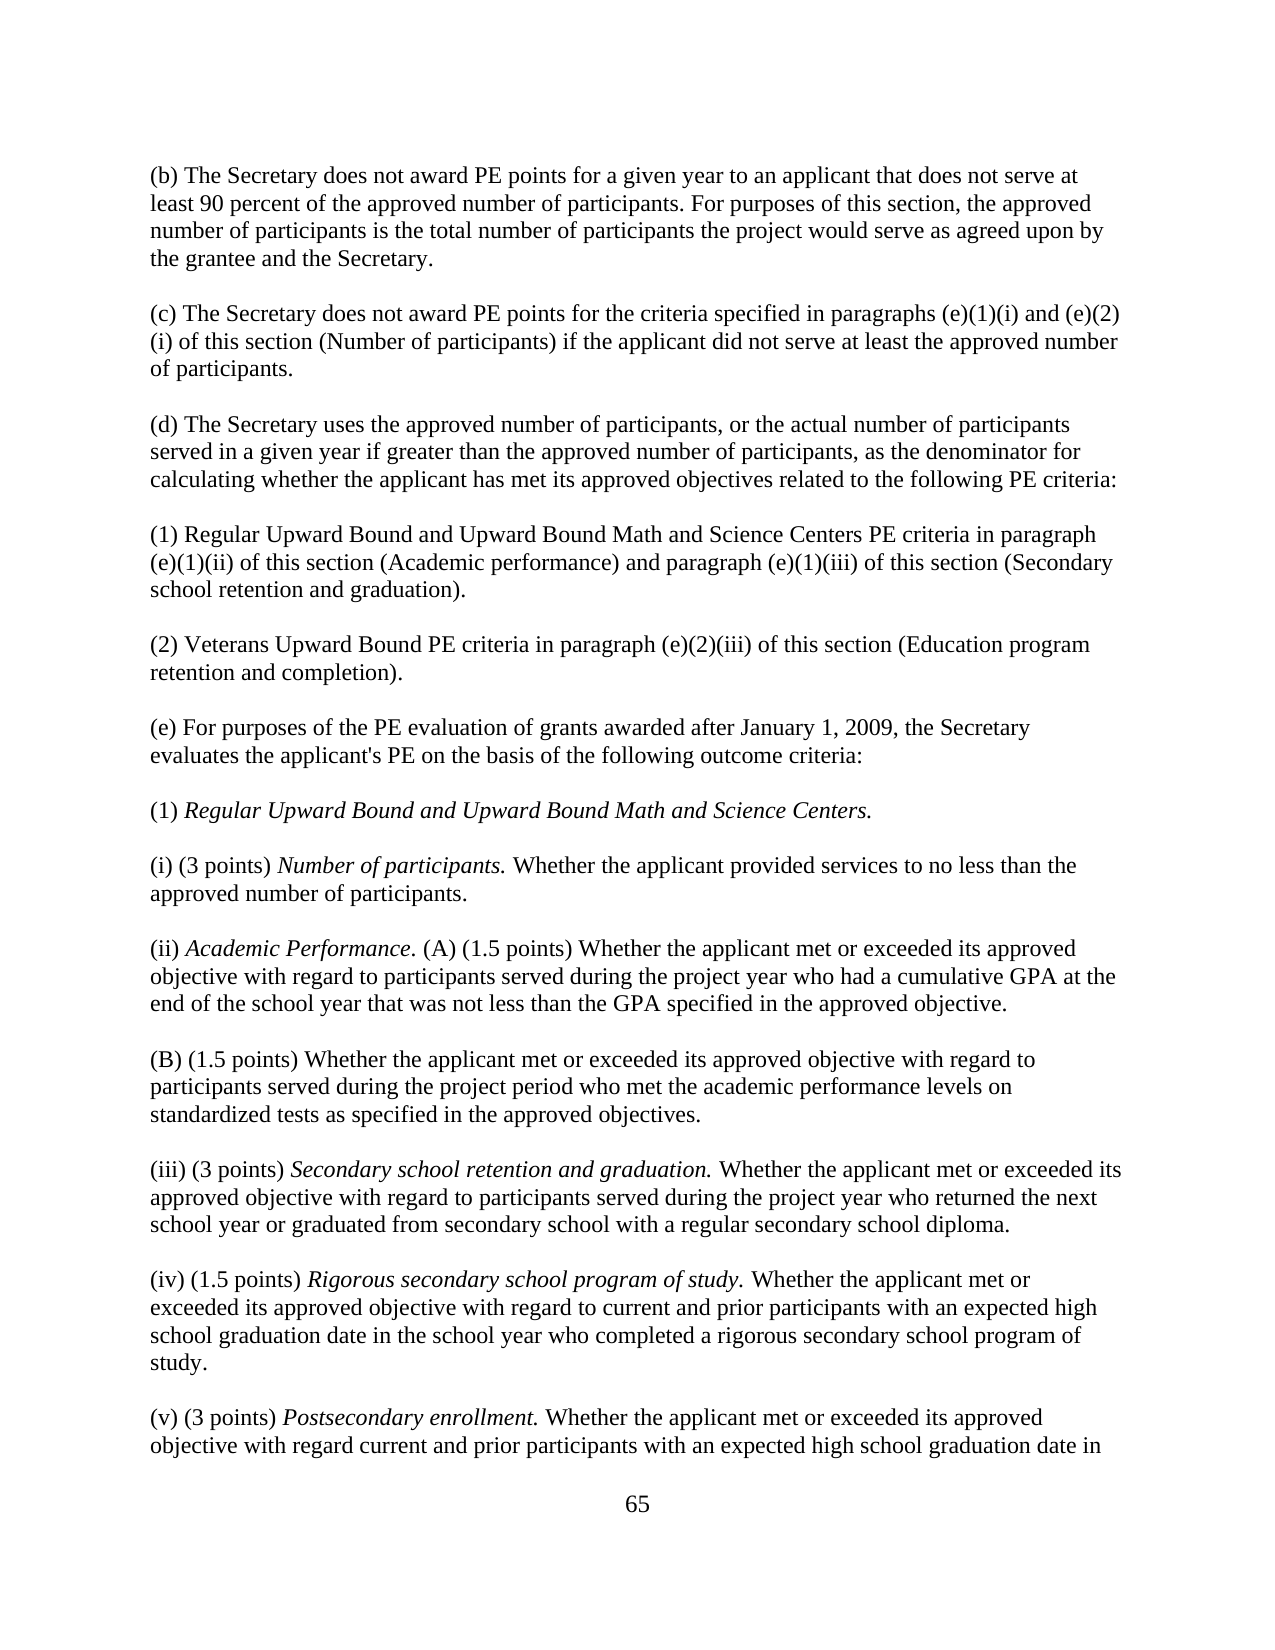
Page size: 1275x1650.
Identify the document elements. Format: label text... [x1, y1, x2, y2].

text (2) Veterans Upward Bound PE criteria in paragraph (e)(2)(iii) of this section (Education program retention and completion). [150, 631, 1125, 686]
text (iii) (3 points) Secondary school retention and graduation. Whether the applicant met or exceeded its approved objective with regard to participants served during the project year who returned the next school year or graduated from secondary school with a regular secondary school diploma. [150, 1155, 1125, 1238]
text (iv) (1.5 points) Rigorous secondary school program of study. Whether the applicant met or exceeded its approved objective with regard to current and prior participants with an expected high school graduation date in the school year who completed a rigorous secondary school program of study. [150, 1265, 1125, 1376]
text (1) Regular Upward Bound and Upward Bound Math and Science Centers. [150, 796, 1125, 824]
text (e) For purposes of the PE evaluation of grants awarded after January 1, 2009, the Secretary evaluates the applicant's PE on the basis of the following outcome criteria: [150, 713, 1125, 768]
text (d) The Secretary uses the approved number of participants, or the actual number of participants served in a given year if greater than the approved number of participants, as the denominator for calculating whether the applicant has met its approved objectives related to the following PE criteria: [150, 410, 1125, 492]
text (i) (3 points) Number of participants. Whether the applicant provided services to no less than the approved number of participants. [150, 851, 1125, 907]
text (b) The Secretary does not award PE points for a given year to an applicant that does not serve at least 90 percent of the approved number of participants. For purposes of this section, the approved number of participants is the total number of participants the project would serve as agreed upon by the grantee and the Secretary. [150, 161, 1125, 272]
text (c) The Secretary does not award PE points for the criteria specified in paragraphs (e)(1)(i) and (e)(2)(i) of this section (Number of participants) if the applicant did not serve at least the approved number of participants. [150, 299, 1125, 382]
text (ii) Academic Performance. (A) (1.5 points) Whether the applicant met or exceeded its approved objective with regard to participants served during the project year who had a cumulative GPA at the end of the school year that was not less than the GPA specified in the approved objective. [150, 934, 1125, 1017]
text (1) Regular Upward Bound and Upward Bound Math and Science Centers PE criteria in paragraph (e)(1)(ii) of this section (Academic performance) and paragraph (e)(1)(iii) of this section (Secondary school retention and graduation). [150, 520, 1125, 603]
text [150, 1403, 1125, 1459]
text (B) (1.5 points) Whether the applicant met or exceeded its approved objective with regard to participants served during the project period who met the academic performance levels on standardized tests as specified in the approved objectives. [150, 1044, 1125, 1127]
